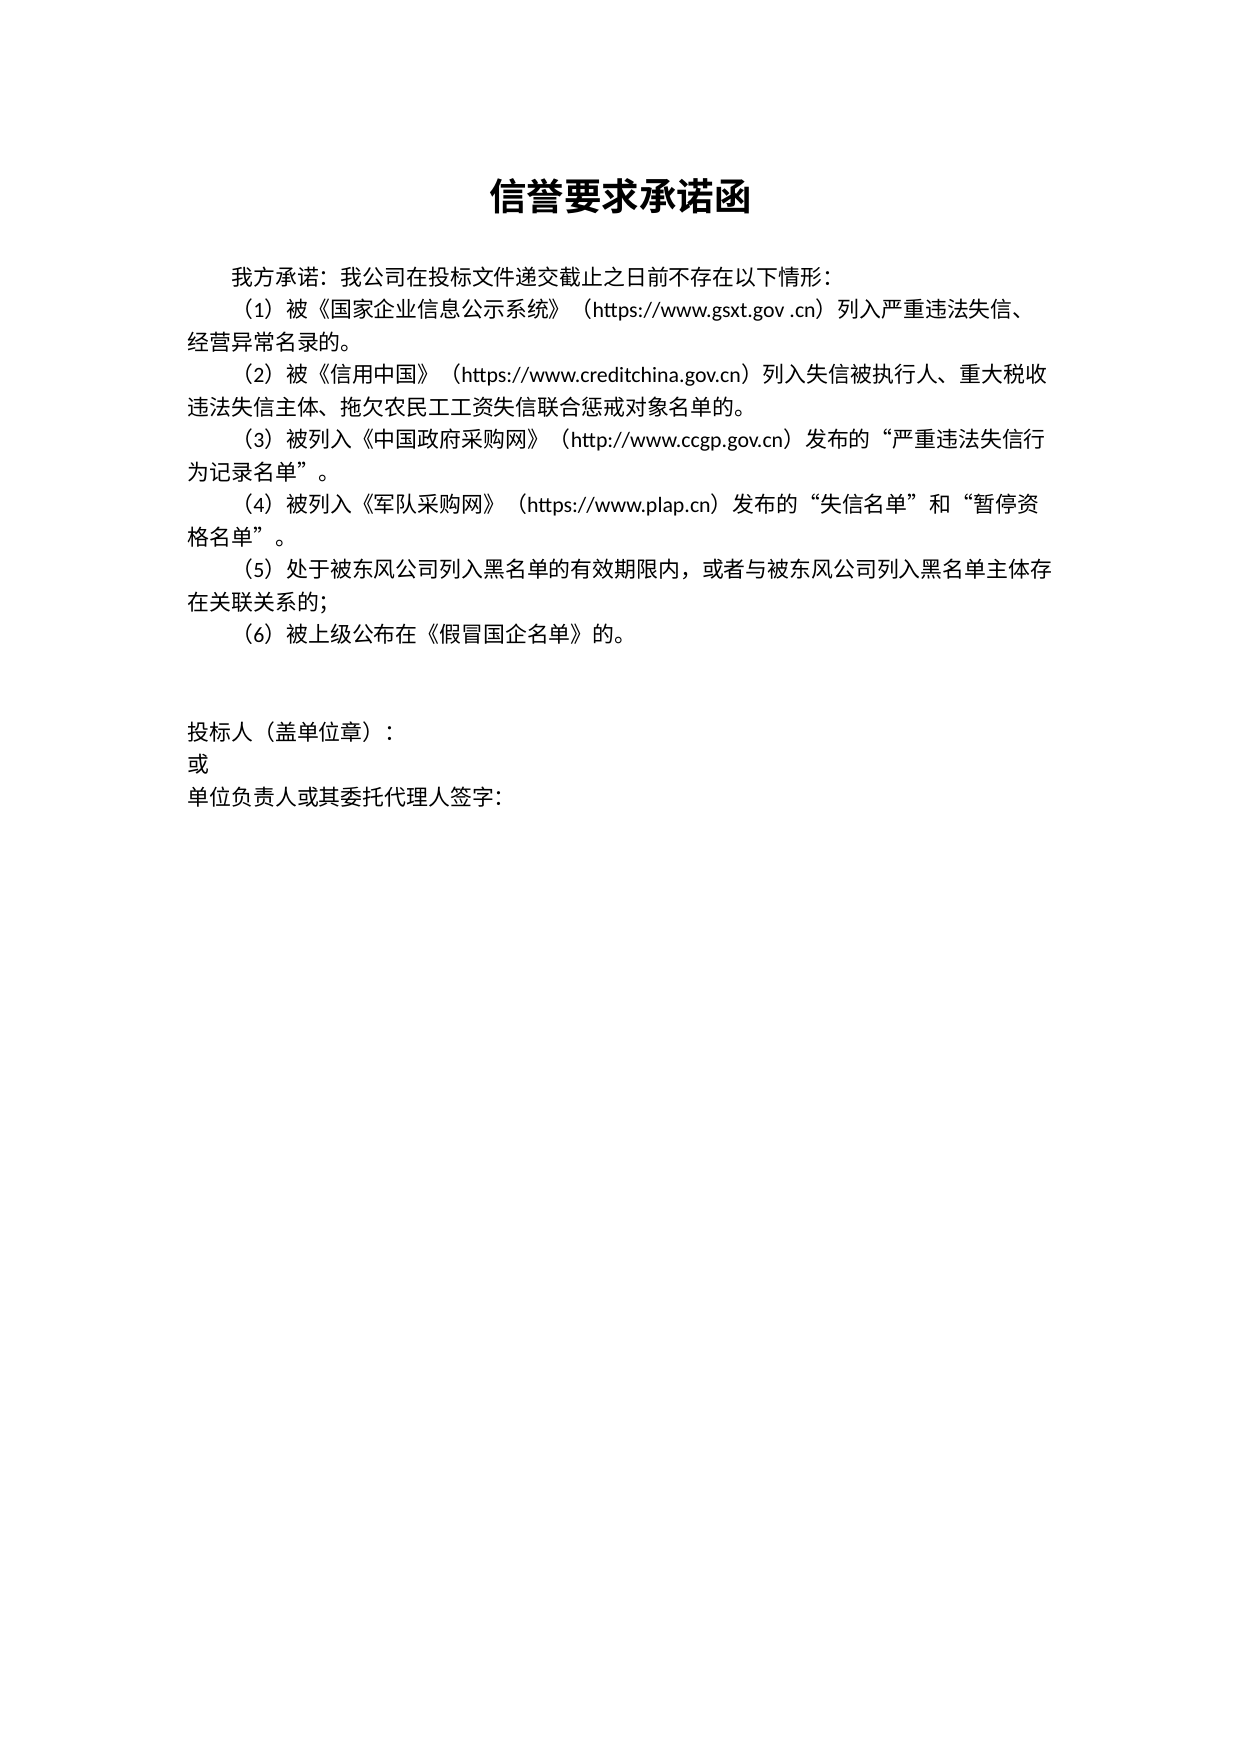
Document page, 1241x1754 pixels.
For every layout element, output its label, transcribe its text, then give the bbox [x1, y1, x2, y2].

text 单位负责人或其委托代理人签字： [187, 779, 1053, 812]
text （3）被列入《中国政府采购网》（http://www.ccgp.gov.cn）发布的“严重违法失信行为记录名单”。 [187, 422, 1053, 487]
text （2）被《信用中国》（https://www.creditchina.gov.cn）列入失信被执行人、重大税收违法失信主体、拖欠农民工工资失信联合惩戒对象名单的。 [187, 357, 1053, 422]
text 信誉要求承诺函 [187, 162, 1053, 227]
text （4）被列入《军队采购网》（https://www.plap.cn）发布的“失信名单”和“暂停资格名单”。 [187, 487, 1053, 552]
text 投标人（盖单位章）： [187, 714, 1053, 747]
text 我方承诺：我公司在投标文件递交截止之日前不存在以下情形： [187, 259, 1053, 292]
text 或 [187, 747, 1053, 779]
text （6）被上级公布在《假冒国企名单》的。 [187, 617, 1053, 649]
text （5）处于被东风公司列入黑名单的有效期限内，或者与被东风公司列入黑名单主体存在关联关系的； [187, 552, 1053, 617]
text （1）被《国家企业信息公示系统》（https://www.gsxt.gov .cn）列入严重违法失信、经营异常名录的。 [187, 292, 1053, 357]
